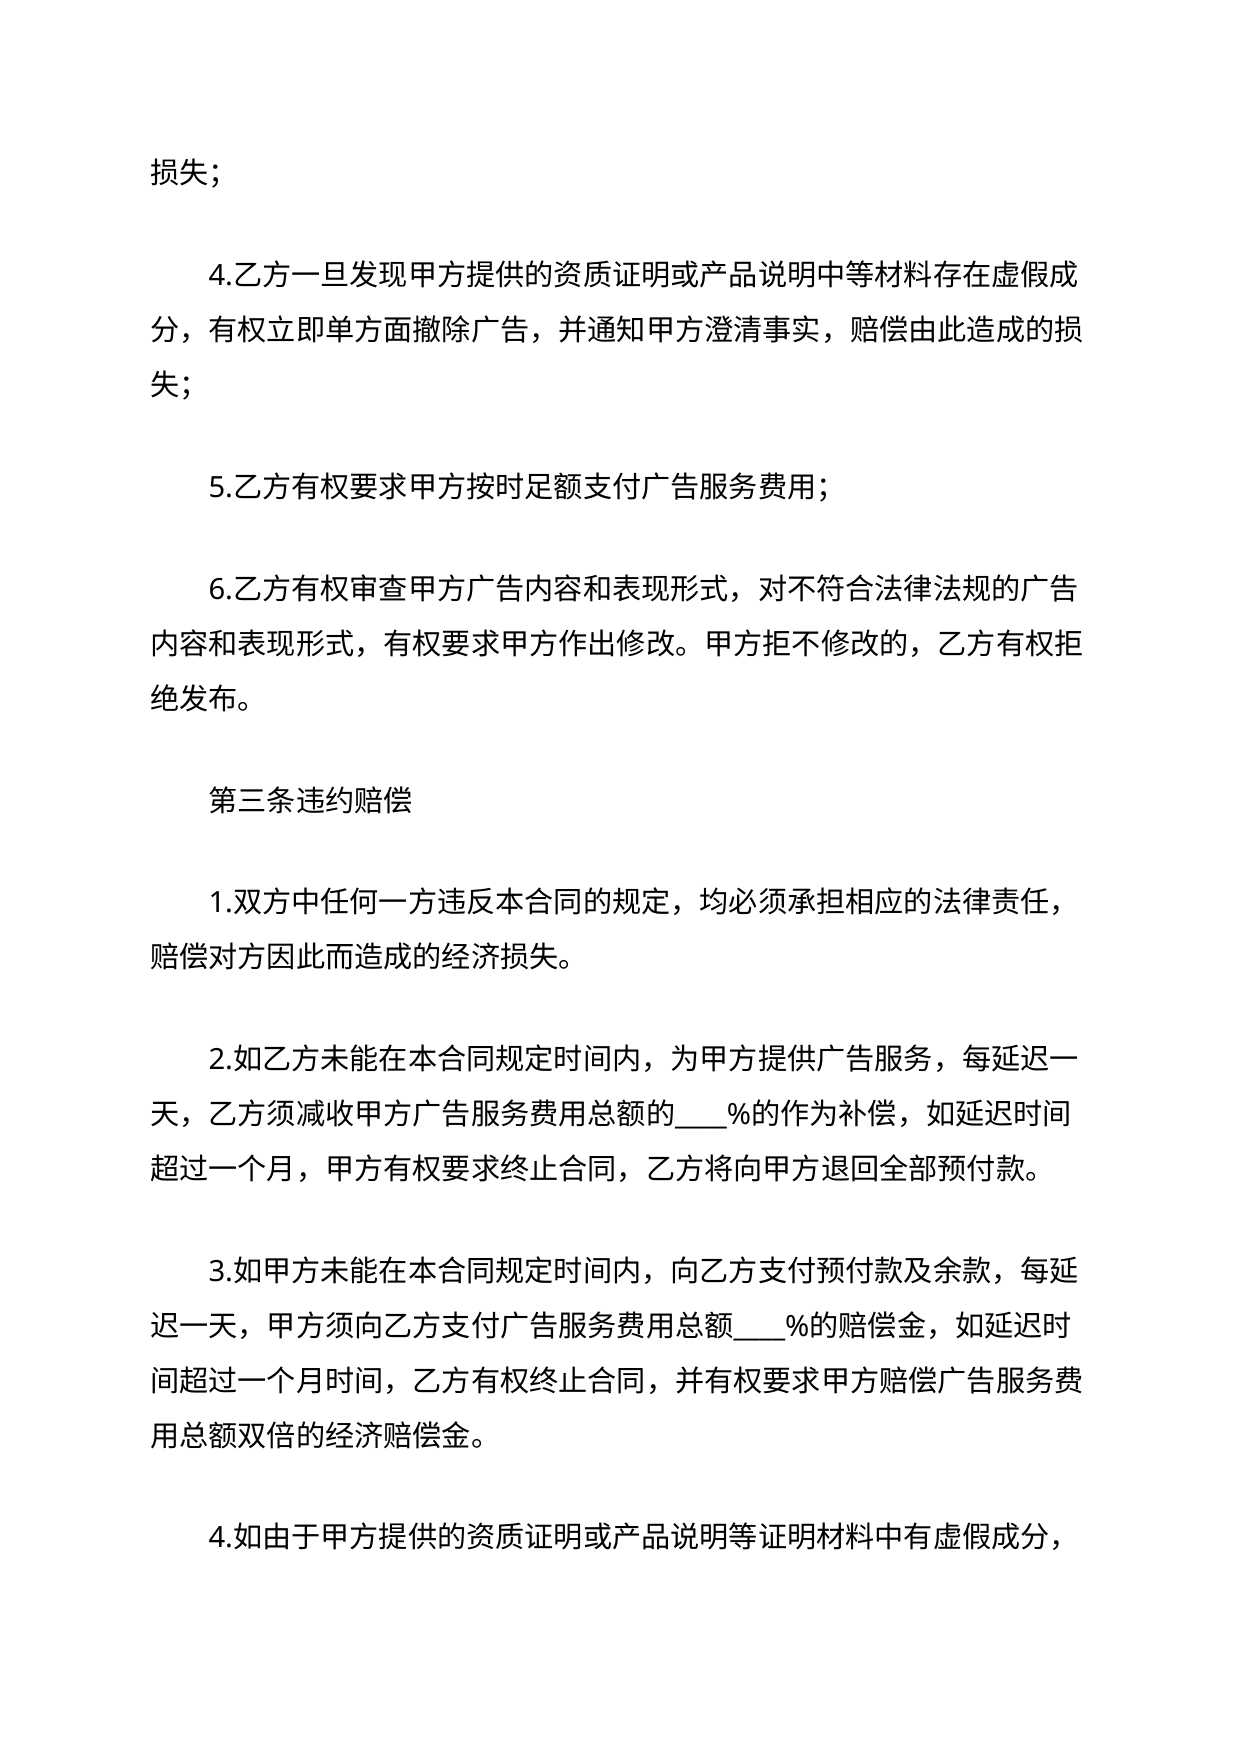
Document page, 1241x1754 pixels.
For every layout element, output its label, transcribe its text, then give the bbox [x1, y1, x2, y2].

text 4.乙方一旦发现甲方提供的资质证明或产品说明中等材料存在虚假成分，有权立即单方面撤除广告，并通知甲方澄清事实，赔偿由此造成的损失； [150, 252, 1090, 404]
text 1.双方中任何一方违反本合同的规定，均必须承担相应的法律责任，赔偿对方因此而造成的经济损失。 [150, 879, 1090, 976]
text 3.如甲方未能在本合同规定时间内，向乙方支付预付款及余款，每延迟一天，甲方须向乙方支付广告服务费用总额____%的赔偿金，如延迟时间超过一个月时间，乙方有权终止合同，并有权要求甲方赔偿广告服务费用总额双倍的经济赔偿金。 [150, 1247, 1090, 1454]
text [150, 150, 1090, 192]
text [150, 1514, 1090, 1556]
text 2.如乙方未能在本合同规定时间内，为甲方提供广告服务，每延迟一天，乙方须减收甲方广告服务费用总额的____%的作为补偿，如延迟时间超过一个月，甲方有权要求终止合同，乙方将向甲方退回全部预付款。 [150, 1036, 1090, 1188]
text 5.乙方有权要求甲方按时足额支付广告服务费用； [150, 463, 1090, 506]
text 第三条违约赔偿 [150, 777, 1090, 819]
text 6.乙方有权审查甲方广告内容和表现形式，对不符合法律法规的广告内容和表现形式，有权要求甲方作出修改。甲方拒不修改的，乙方有权拒绝发布。 [150, 565, 1090, 718]
